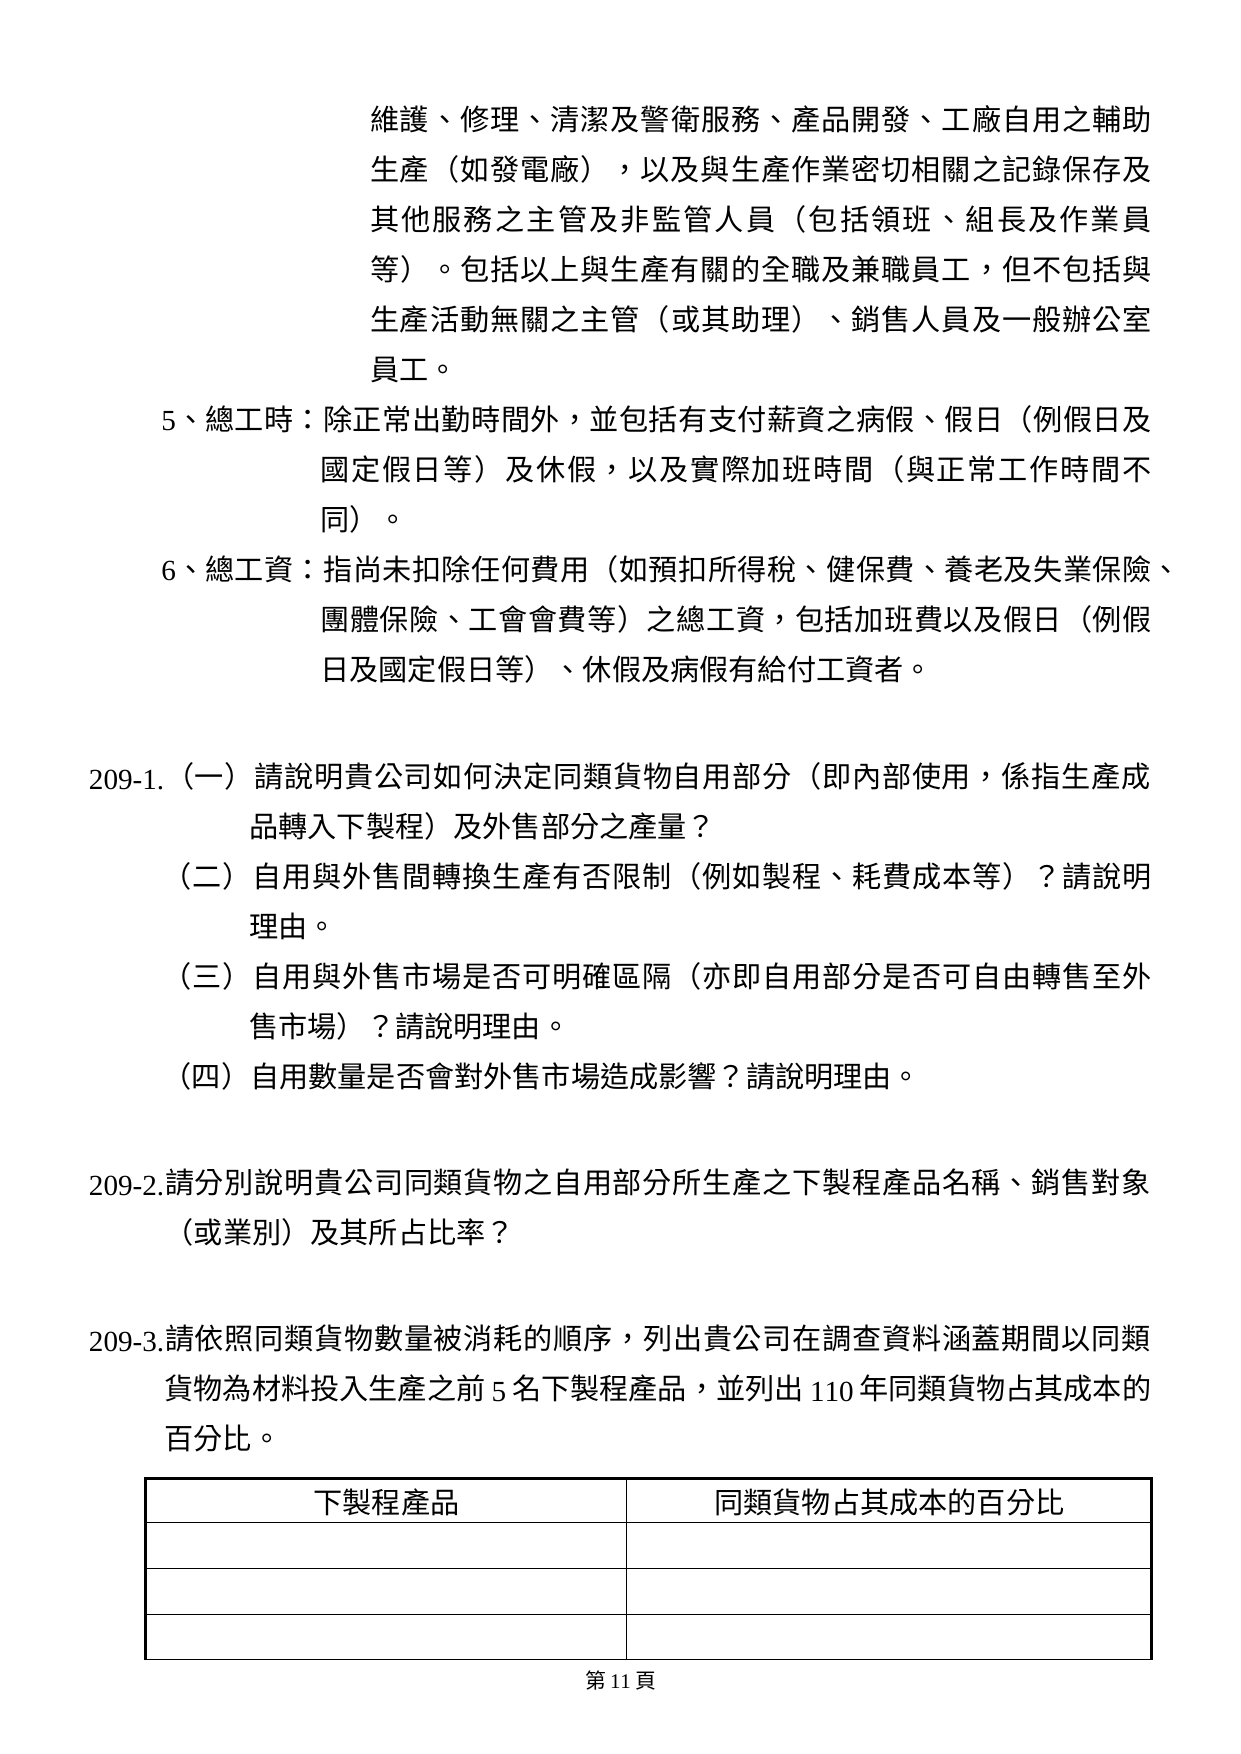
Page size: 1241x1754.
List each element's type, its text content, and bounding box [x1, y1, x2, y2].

table_cell [627, 1523, 1150, 1568]
text 209-2.請分別說明貴公司同類貨物之自用部分所生產之下製程產品名稱、銷售對象（或業別）及其所占比率？ [89, 1152, 1152, 1252]
list 總工時：除正常出勤時間外，並包括有支付薪資之病假、假日（例假日及國定假日等）及休假，以及實際加班時間（與正常工作時間不同）。 [161, 389, 1152, 539]
table_header 同類貨物占其成本的百分比 [627, 1480, 1150, 1522]
text 209-1.（一）請說明貴公司如何決定同類貨物自用部分（即內部使用，係指生產成品轉入下製程）及外售部分之產量？ [89, 745, 1152, 845]
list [151, 89, 1152, 389]
table_cell [147, 1615, 626, 1659]
table_header 下製程產品 [147, 1480, 626, 1522]
text （二）自用與外售間轉換生產有否限制（例如製程、耗費成本等）？請說明理由。 [162, 845, 1152, 945]
table_cell [627, 1569, 1150, 1613]
table_cell [147, 1523, 626, 1568]
list 總工資：指尚未扣除任何費用（如預扣所得稅、健保費、養老及失業保險、團體保險、工會會費等）之總工資，包括加班費以及假日（例假日及國定假日等）、休假及病假有給付工資者。 [161, 539, 1152, 689]
table_cell [627, 1615, 1150, 1659]
text （三）自用與外售市場是否可明確區隔（亦即自用部分是否可自由轉售至外售市場）？請說明理由。 [162, 945, 1152, 1045]
text （四）自用數量是否會對外售市場造成影響？請說明理由。 [162, 1045, 1152, 1095]
table_cell [147, 1569, 626, 1613]
text 209-3.請依照同類貨物數量被消耗的順序，列出貴公司在調查資料涵蓋期間以同類貨物為材料投入生產之前5名下製程產品，並列出110年同類貨物占其成本的百分比。 [89, 1308, 1152, 1458]
